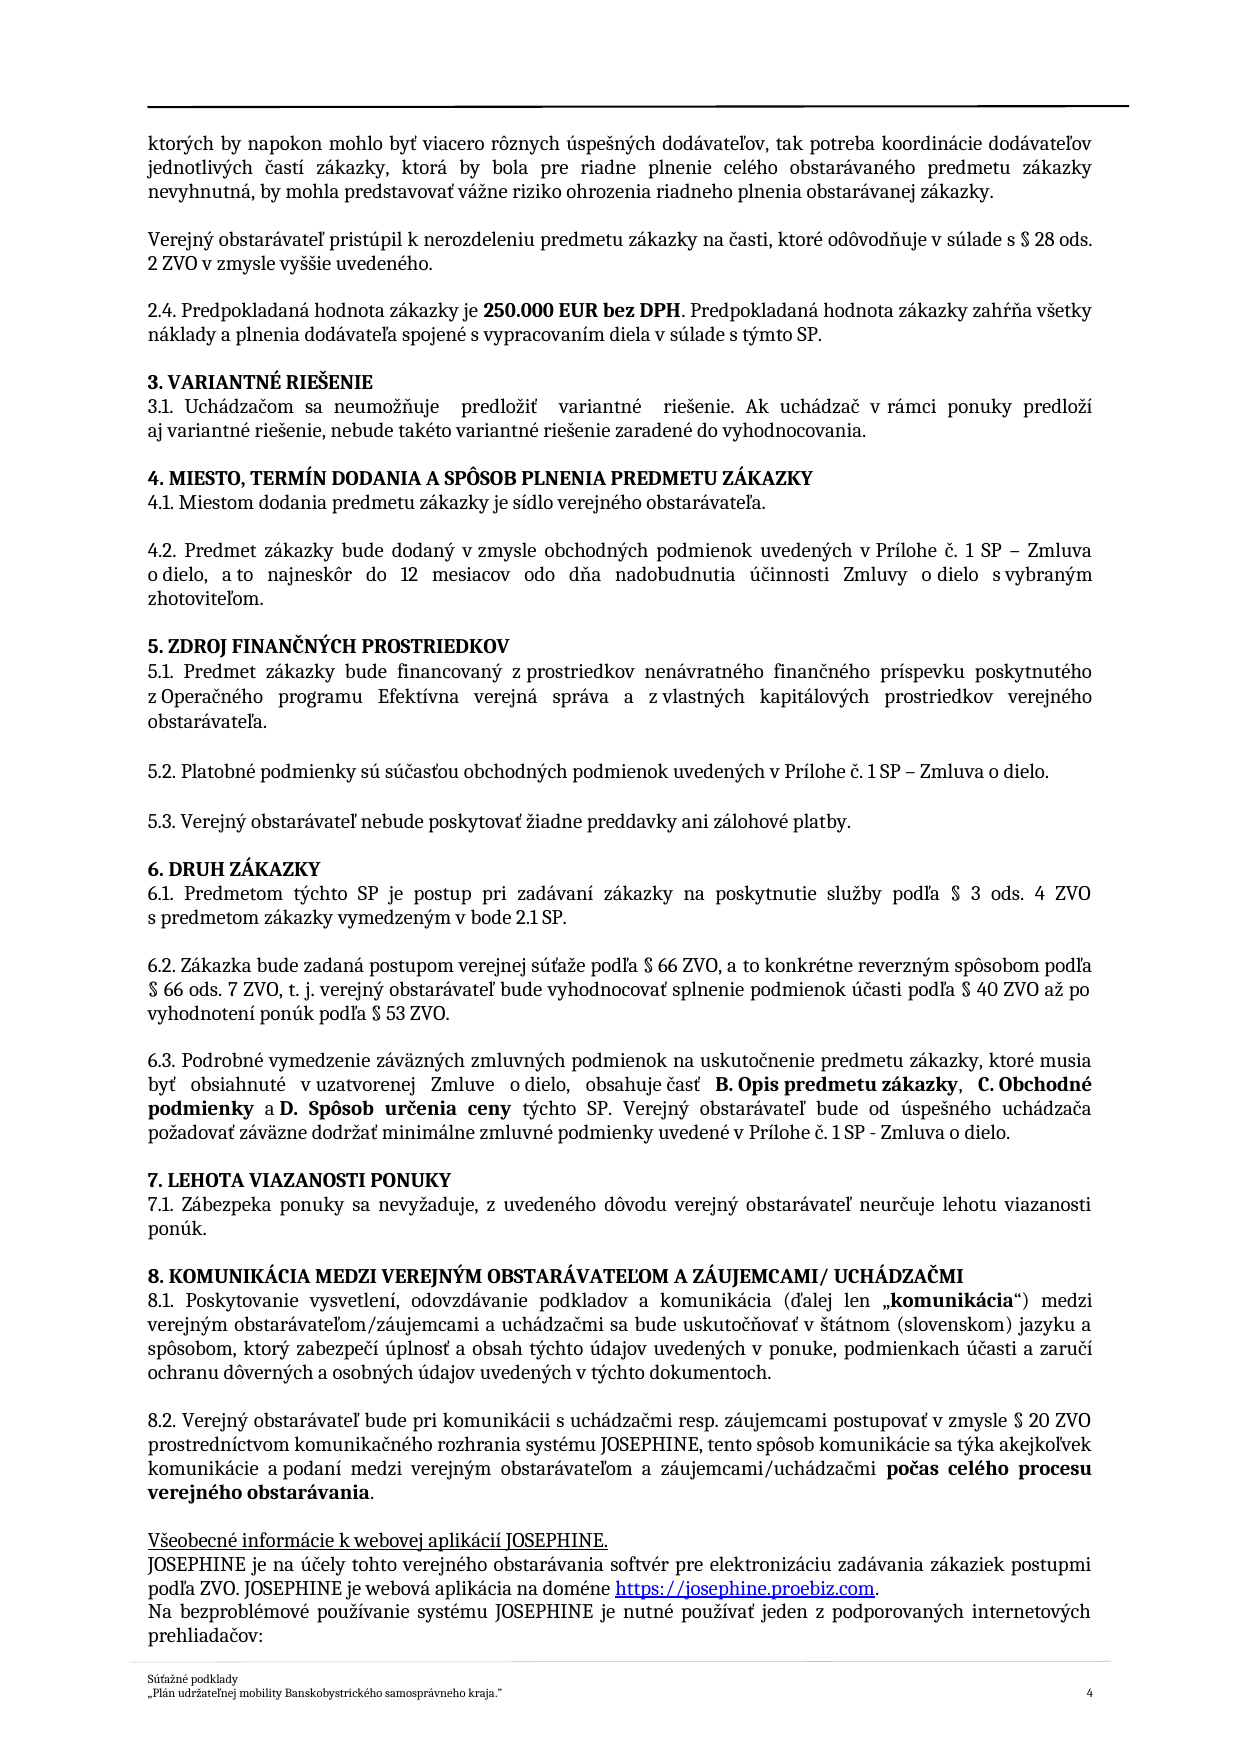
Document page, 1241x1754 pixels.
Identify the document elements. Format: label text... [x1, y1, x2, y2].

text Na bezproblémové používanie systému JOSEPHINE je nutné používať jeden z podporovaných internetových prehliadačov: [148, 1600, 1092, 1648]
text 4.2. Predmet zákazky bude dodaný v zmysle obchodných podmienok uvedených v Prílohe č. 1 SP – Zmluva o dielo, a to najneskôr do 12 mesiacov odo dňa nadobudnutia účinnosti Zmluvy o dielo s vybraným zhotoviteľom. [148, 539, 1092, 611]
text Všeobecné informácie k webovej aplikácií JOSEPHINE. [148, 1528, 1092, 1552]
text 4.1. Miestom dodania predmetu zákazky je sídlo verejného obstarávateľa. [148, 491, 1092, 515]
text 2.4. Predpokladaná hodnota zákazky je 250.000 EUR bez DPH. Predpokladaná hodnota zákazky zahŕňa všetky náklady a plnenia dodávateľa spojené s vypracovaním diela v súlade s týmto SP. [148, 299, 1092, 347]
text 8.2. Verejný obstarávateľ bude pri komunikácii s uchádzačmi resp. záujemcami postupovať v zmysle § 20 ZVO prostredníctvom komunikačného rozhrania systému JOSEPHINE, tento spôsob komunikácie sa týka akejkoľvek komunikácie a podaní medzi verejným obstarávateľom a záujemcami/uchádzačmi počas celého procesu verejného obstarávania. [148, 1408, 1092, 1504]
text 5.1. Predmet zákazky bude financovaný z prostriedkov nenávratného finančného príspevku poskytnutého z Operačného programu Efektívna verejná správa a z vlastných kapitálových prostriedkov verejného obstarávateľa. [148, 658, 1092, 733]
text 7.1. Zábezpeka ponuky sa nevyžaduje, z uvedeného dôvodu verejný obstarávateľ neurčuje lehotu viazanosti ponúk. [148, 1193, 1092, 1241]
text 6.2. Zákazka bude zadaná postupom verejnej súťaže podľa § 66 ZVO, a to konkrétne reverzným spôsobom podľa § 66 ods. 7 ZVO, t. j. verejný obstarávateľ bude vyhodnocovať splnenie podmienok účasti podľa § 40 ZVO až po vyhodnotení ponúk podľa § 53 ZVO. [148, 953, 1092, 1025]
text 3.1. Uchádzačom sa neumožňuje predložiť variantné riešenie. Ak uchádzač v rámci ponuky predloží aj variantné riešenie, nebude takéto variantné riešenie zaradené do vyhodnocovania. [148, 395, 1092, 443]
text 6.3. Podrobné vymedzenie záväzných zmluvných podmienok na uskutočnenie predmetu zákazky, ktoré musia byť obsiahnuté v uzatvorenej Zmluve o dielo, obsahuje časť B. Opis predmetu zákazky, C. Obchodné podmienky a D. Spôsob určenia ceny týchto SP. Verejný obstarávateľ bude od úspešného uchádzača požadovať záväzne dodržať minimálne zmluvné podmienky uvedené v Prílohe č. 1 SP - Zmluva o dielo. [148, 1049, 1092, 1145]
text 8.1. Poskytovanie vysvetlení, odovzdávanie podkladov a komunikácia (ďalej len „komunikácia“) medzi verejným obstarávateľom/záujemcami a uchádzačmi sa bude uskutočňovať v štátnom (slovenskom) jazyku a spôsobom, ktorý zabezpečí úplnosť a obsah týchto údajov uvedených v ponuke, podmienkach účasti a zaručí ochranu dôverných a osobných údajov uvedených v týchto dokumentoch. [148, 1289, 1092, 1384]
text 6. DRUH ZÁKAZKY [148, 857, 1092, 881]
text 4. MIESTO, TERMÍN DODANIA A SPÔSOB PLNENIA PREDMETU ZÁKAZKY [148, 467, 1092, 491]
text 3. VARIANTNÉ RIEŠENIE [148, 371, 1092, 395]
text 5.2. Platobné podmienky sú súčasťou obchodných podmienok uvedených v Prílohe č. 1 SP – Zmluva o dielo. [148, 758, 1092, 783]
text 6.1. Predmetom týchto SP je postup pri zadávaní zákazky na poskytnutie služby podľa § 3 ods. 4 ZVO s predmetom zákazky vymedzeným v bode 2.1 SP. [148, 881, 1092, 929]
text 7. LEHOTA VIAZANOSTI PONUKY [148, 1169, 1092, 1193]
text Verejný obstarávateľ pristúpil k nerozdeleniu predmetu zákazky na časti, ktoré odôvodňuje v súlade s § 28 ods. 2 ZVO v zmysle vyššie uvedeného. [148, 227, 1092, 275]
text 5.3. Verejný obstarávateľ nebude poskytovať žiadne preddavky ani zálohové platby. [148, 808, 1092, 833]
text JOSEPHINE je na účely tohto verejného obstarávania softvér pre elektronizáciu zadávania zákaziek postupmi podľa ZVO. JOSEPHINE je webová aplikácia na doméne https://josephine.proebiz.com. [148, 1552, 1092, 1600]
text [148, 131, 1092, 203]
text 8. KOMUNIKÁCIA MEDZI VEREJNÝM OBSTARÁVATEĽOM A ZÁUJEMCAMI/ UCHÁDZAČMI [148, 1265, 1092, 1289]
text 5. ZDROJ FINANČNÝCH PROSTRIEDKOV [148, 634, 1092, 658]
